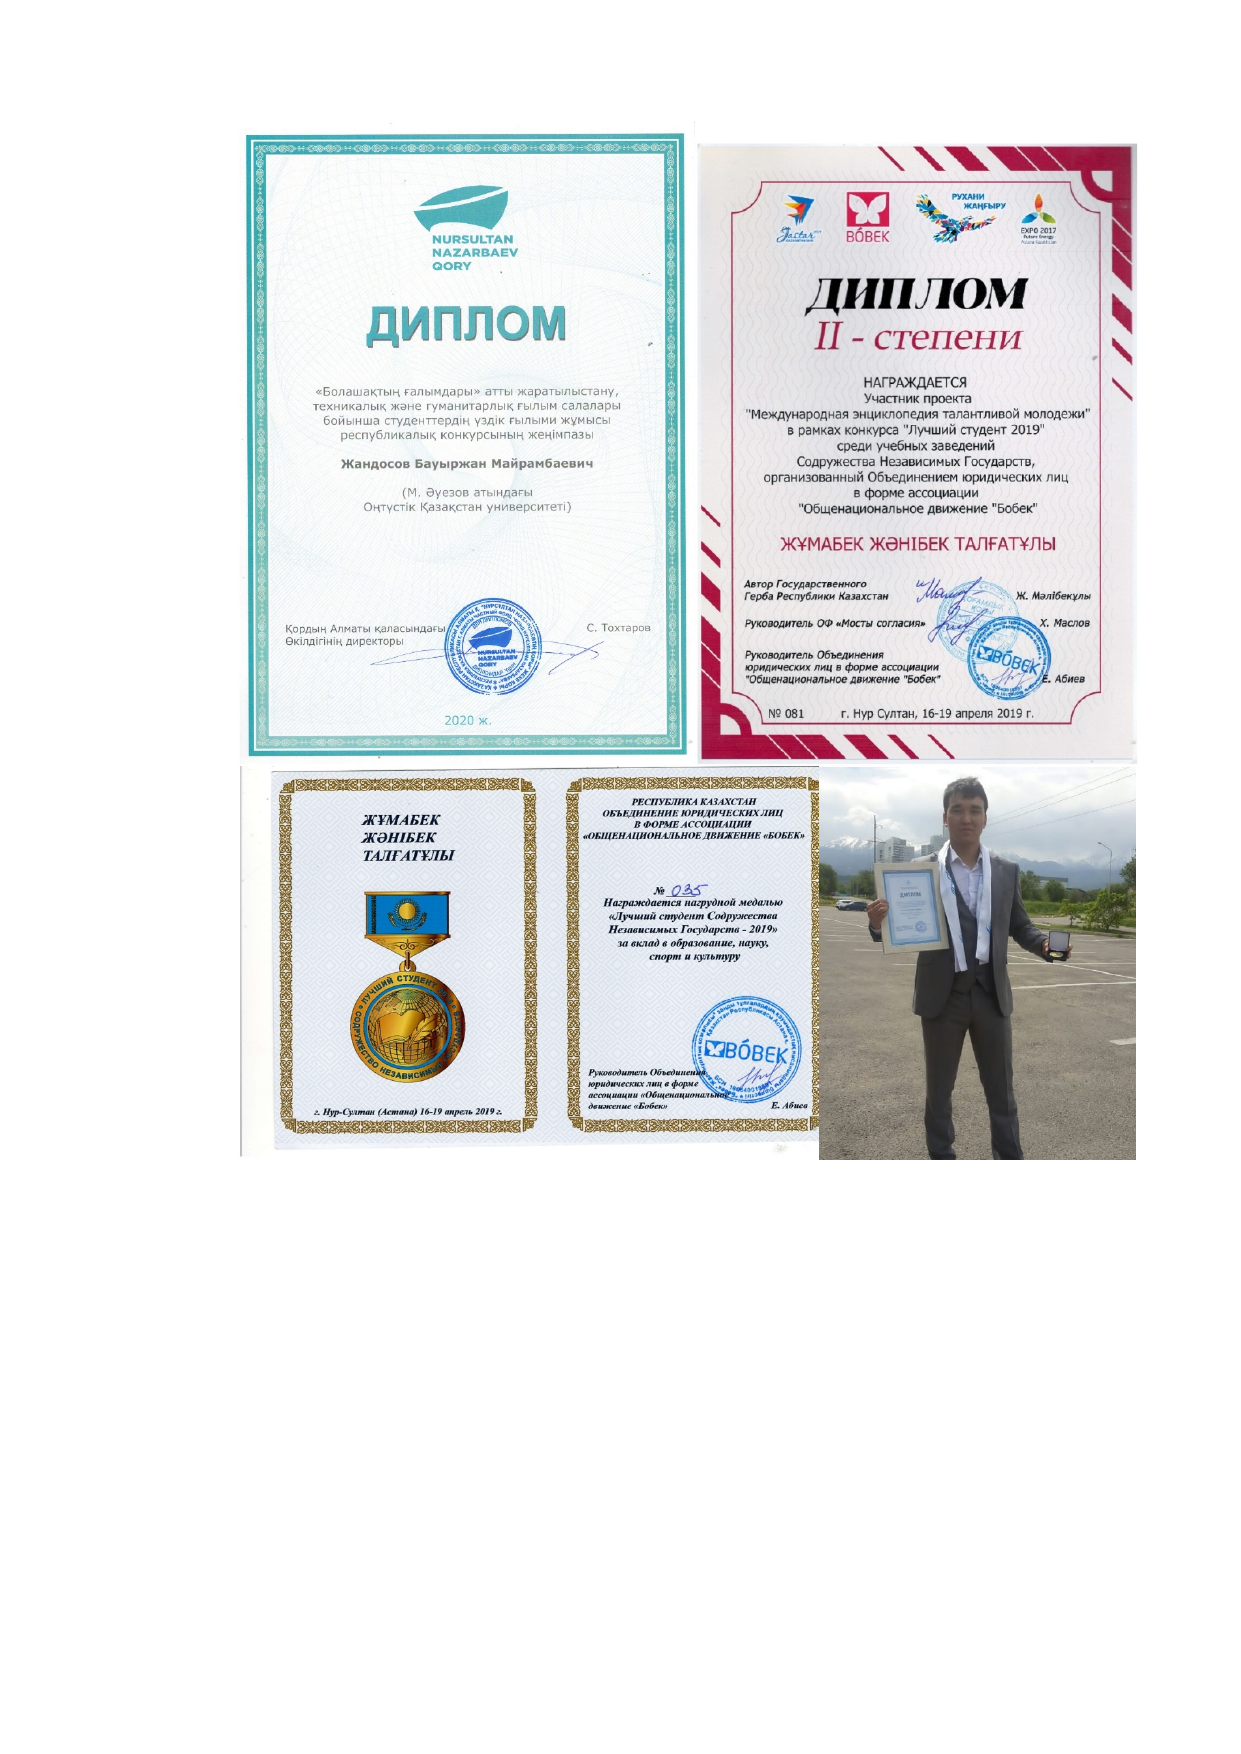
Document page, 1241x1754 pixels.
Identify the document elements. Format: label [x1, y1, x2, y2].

picture [236, 118, 1138, 1160]
